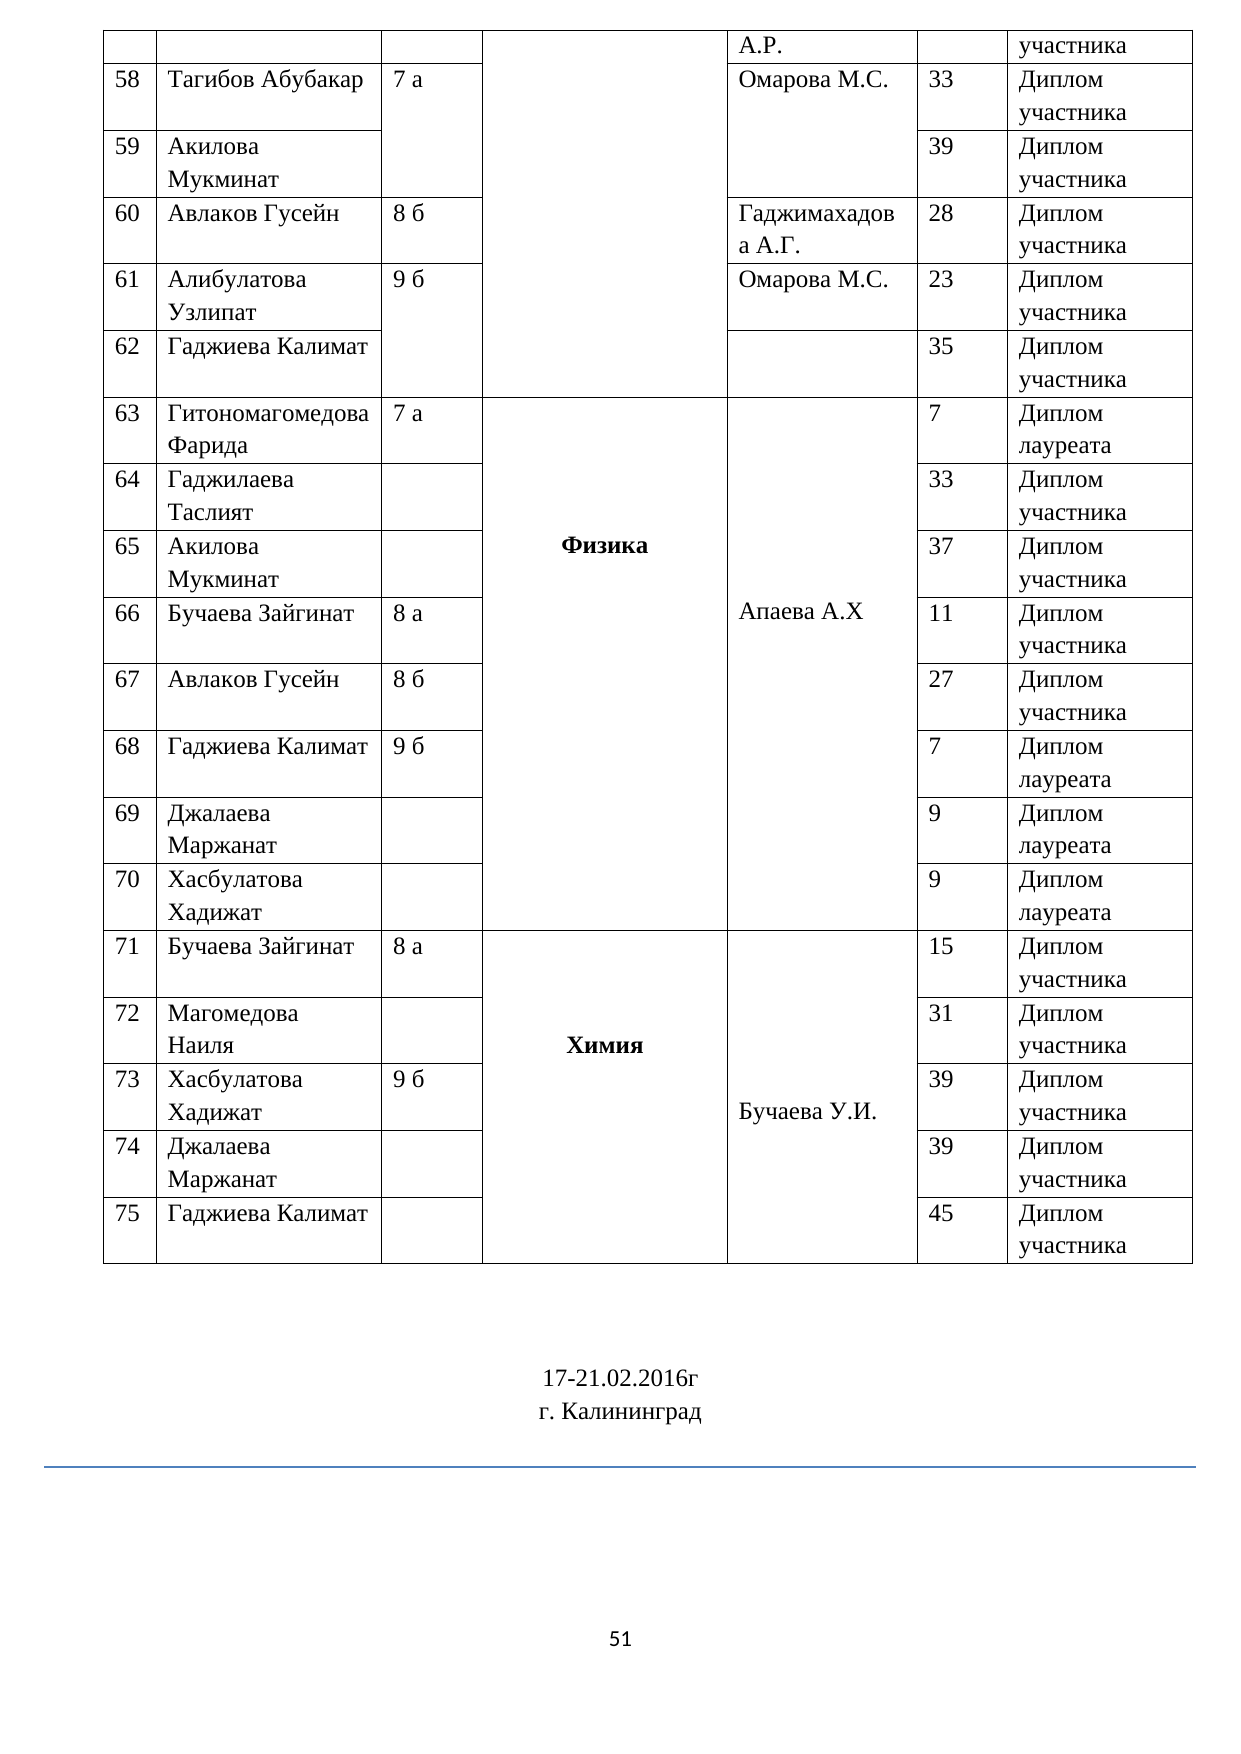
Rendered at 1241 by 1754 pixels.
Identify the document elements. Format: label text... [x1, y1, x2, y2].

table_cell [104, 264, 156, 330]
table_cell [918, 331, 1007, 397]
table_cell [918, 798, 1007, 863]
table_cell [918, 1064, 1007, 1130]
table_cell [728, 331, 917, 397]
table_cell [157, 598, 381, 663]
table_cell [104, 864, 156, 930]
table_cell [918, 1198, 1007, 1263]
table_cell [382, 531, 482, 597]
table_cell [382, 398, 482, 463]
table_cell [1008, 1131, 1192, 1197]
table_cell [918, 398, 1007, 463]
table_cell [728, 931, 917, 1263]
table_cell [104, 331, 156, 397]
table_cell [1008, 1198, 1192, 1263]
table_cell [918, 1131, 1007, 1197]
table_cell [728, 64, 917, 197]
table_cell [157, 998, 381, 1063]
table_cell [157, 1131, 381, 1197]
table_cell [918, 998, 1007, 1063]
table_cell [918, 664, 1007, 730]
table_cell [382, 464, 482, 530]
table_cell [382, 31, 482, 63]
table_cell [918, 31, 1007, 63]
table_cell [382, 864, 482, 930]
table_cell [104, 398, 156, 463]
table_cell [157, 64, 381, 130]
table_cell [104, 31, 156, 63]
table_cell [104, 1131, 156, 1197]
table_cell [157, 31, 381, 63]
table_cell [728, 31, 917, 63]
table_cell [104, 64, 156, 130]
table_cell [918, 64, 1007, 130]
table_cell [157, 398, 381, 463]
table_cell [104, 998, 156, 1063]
text г. Калининград [44, 1396, 1196, 1425]
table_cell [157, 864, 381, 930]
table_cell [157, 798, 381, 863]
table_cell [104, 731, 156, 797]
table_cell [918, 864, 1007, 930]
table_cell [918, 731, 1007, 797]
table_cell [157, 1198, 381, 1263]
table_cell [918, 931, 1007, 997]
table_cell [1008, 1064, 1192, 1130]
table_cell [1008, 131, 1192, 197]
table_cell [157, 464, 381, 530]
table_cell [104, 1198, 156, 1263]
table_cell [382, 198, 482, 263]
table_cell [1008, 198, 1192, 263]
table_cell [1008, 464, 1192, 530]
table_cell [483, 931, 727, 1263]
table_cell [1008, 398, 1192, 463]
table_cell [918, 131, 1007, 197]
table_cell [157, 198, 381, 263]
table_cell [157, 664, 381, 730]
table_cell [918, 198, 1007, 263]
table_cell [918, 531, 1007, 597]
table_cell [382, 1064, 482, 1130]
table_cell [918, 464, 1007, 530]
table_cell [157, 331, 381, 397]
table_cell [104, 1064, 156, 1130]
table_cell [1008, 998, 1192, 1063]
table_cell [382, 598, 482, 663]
text 17-21.02.2016г [44, 1363, 1196, 1392]
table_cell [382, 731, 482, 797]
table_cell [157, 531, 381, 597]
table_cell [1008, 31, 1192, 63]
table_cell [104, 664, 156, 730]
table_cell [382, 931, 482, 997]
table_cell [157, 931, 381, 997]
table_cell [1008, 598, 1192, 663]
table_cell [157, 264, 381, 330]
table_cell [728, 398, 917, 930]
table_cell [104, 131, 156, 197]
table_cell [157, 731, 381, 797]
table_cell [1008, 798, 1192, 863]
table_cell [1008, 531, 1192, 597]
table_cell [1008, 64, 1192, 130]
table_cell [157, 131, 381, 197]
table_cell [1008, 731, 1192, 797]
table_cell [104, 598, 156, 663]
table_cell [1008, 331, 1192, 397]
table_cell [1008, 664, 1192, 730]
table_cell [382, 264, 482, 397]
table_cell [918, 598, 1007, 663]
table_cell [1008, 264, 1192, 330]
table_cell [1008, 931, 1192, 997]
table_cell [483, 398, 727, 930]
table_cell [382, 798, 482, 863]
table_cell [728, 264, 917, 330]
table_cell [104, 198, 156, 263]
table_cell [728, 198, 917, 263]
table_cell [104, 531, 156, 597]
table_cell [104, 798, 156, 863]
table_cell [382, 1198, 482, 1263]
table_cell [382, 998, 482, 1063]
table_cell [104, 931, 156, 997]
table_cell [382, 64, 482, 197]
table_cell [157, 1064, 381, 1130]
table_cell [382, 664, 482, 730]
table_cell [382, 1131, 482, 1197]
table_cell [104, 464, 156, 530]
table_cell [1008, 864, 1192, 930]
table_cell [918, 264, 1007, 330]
